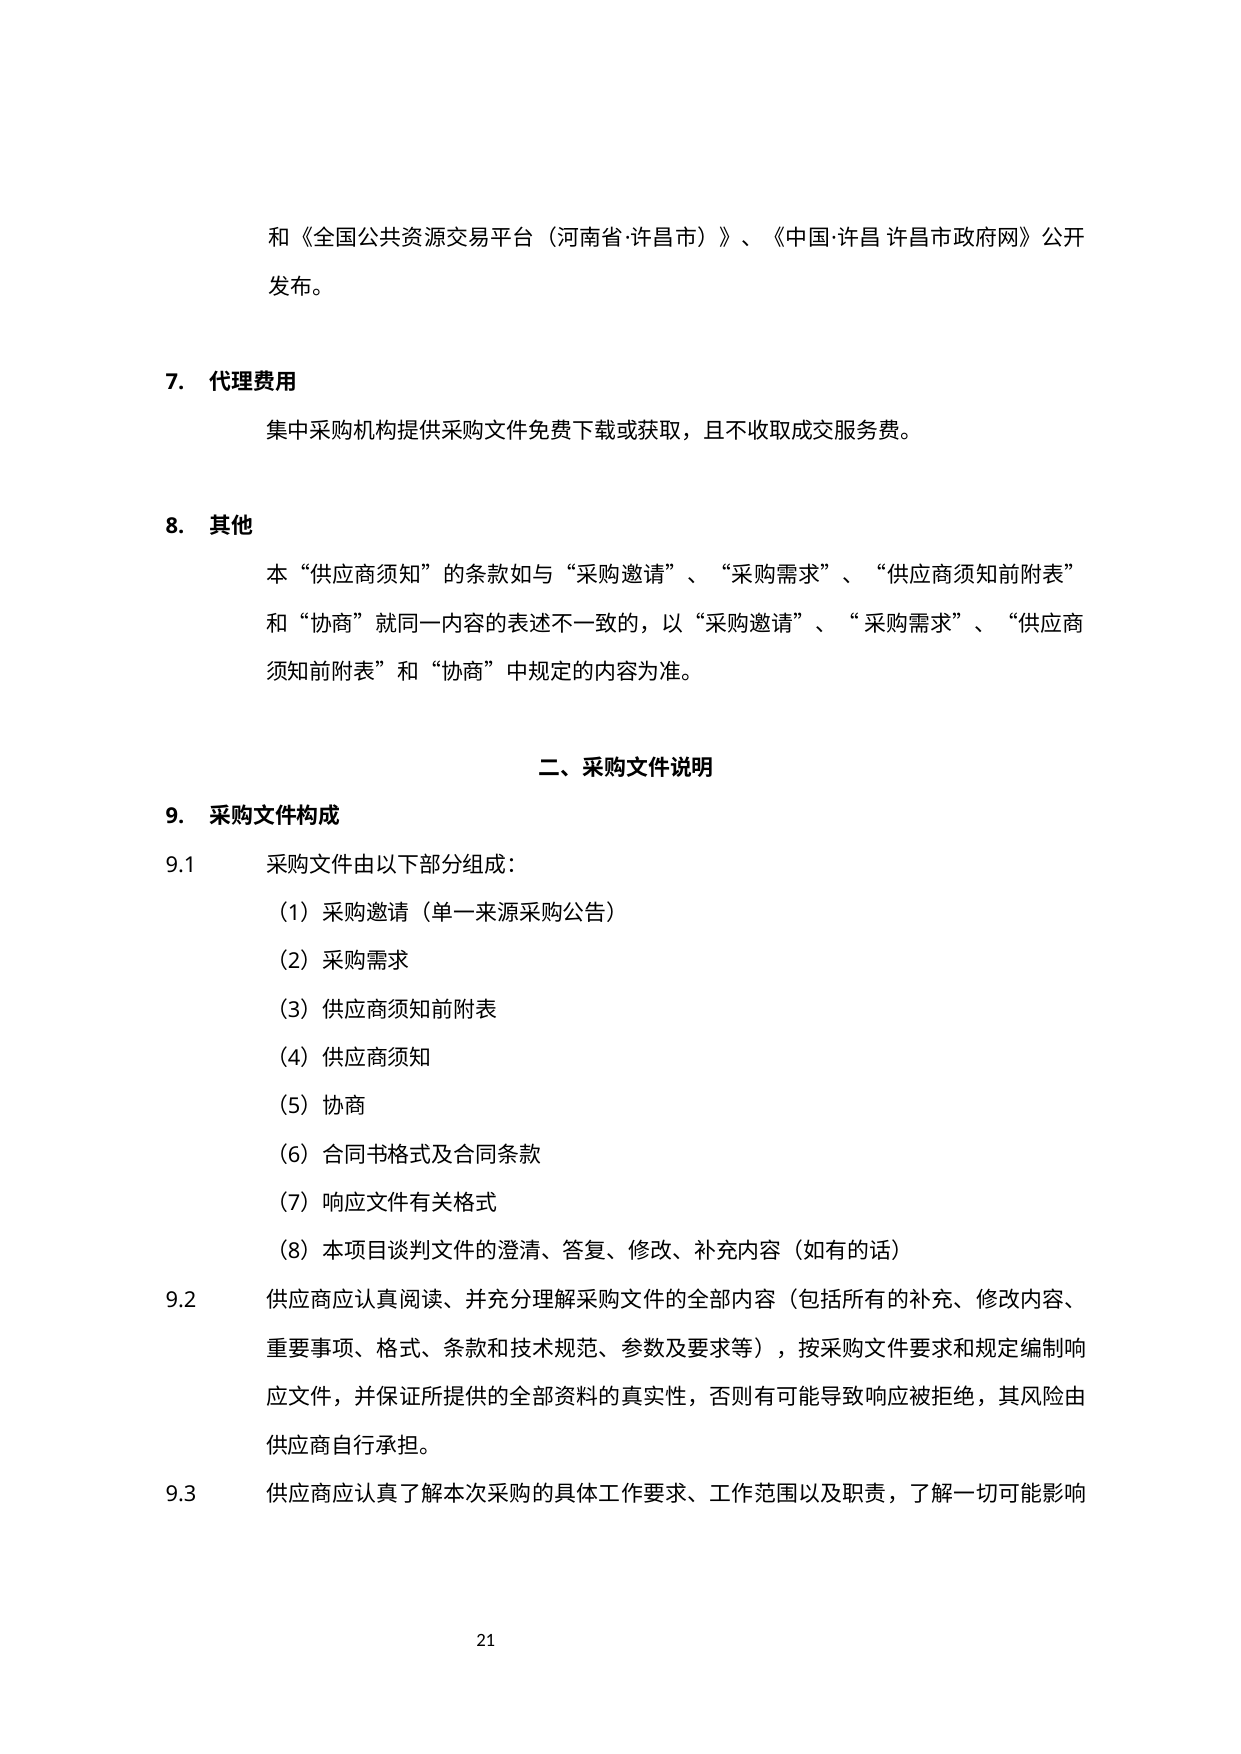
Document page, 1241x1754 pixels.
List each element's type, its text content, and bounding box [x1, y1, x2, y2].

text 本“供应商须知”的条款如与“采购邀请”、“采购需求”、“供应商须知前附表”和“协商”就同一内容的表述不一致的，以“采购邀请”、“ 采购需求”、“供应商须知前附表”和“协商”中规定的内容为准。 [266, 556, 1087, 686]
text 二、采购文件说明 [165, 750, 1087, 782]
text （1）采购邀请（单一来源采购公告） [266, 895, 1087, 927]
list 采购文件由以下部分组成： [165, 846, 1087, 879]
text （7）响应文件有关格式 [266, 1185, 1087, 1217]
list 集中采购机构提供采购文件免费下载或获取，且不收取成交服务费。 [266, 412, 1087, 445]
list 其他 [165, 508, 1087, 541]
text （5）协商 [266, 1088, 1087, 1121]
text （2）采购需求 [266, 943, 1087, 976]
text （8）本项目谈判文件的澄清、答复、修改、补充内容（如有的话） [266, 1233, 1087, 1266]
list 供应商应认真阅读、并充分理解采购文件的全部内容（包括所有的补充、修改内容、重要事项、格式、条款和技术规范、参数及要求等），按采购文件要求和规定编制响应文件，并保证所提供的全部资料的真实性，否则有可能导致响应被拒绝，其风险由供应商自行承担。 [165, 1281, 1087, 1460]
text （4）供应商须知 [266, 1040, 1087, 1072]
text （6）合同书格式及合同条款 [266, 1136, 1087, 1169]
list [165, 1476, 1087, 1508]
list 采购文件构成 [165, 798, 1087, 831]
list 代理费用 [165, 364, 1087, 397]
text （3）供应商须知前附表 [266, 991, 1087, 1024]
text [269, 219, 1087, 301]
